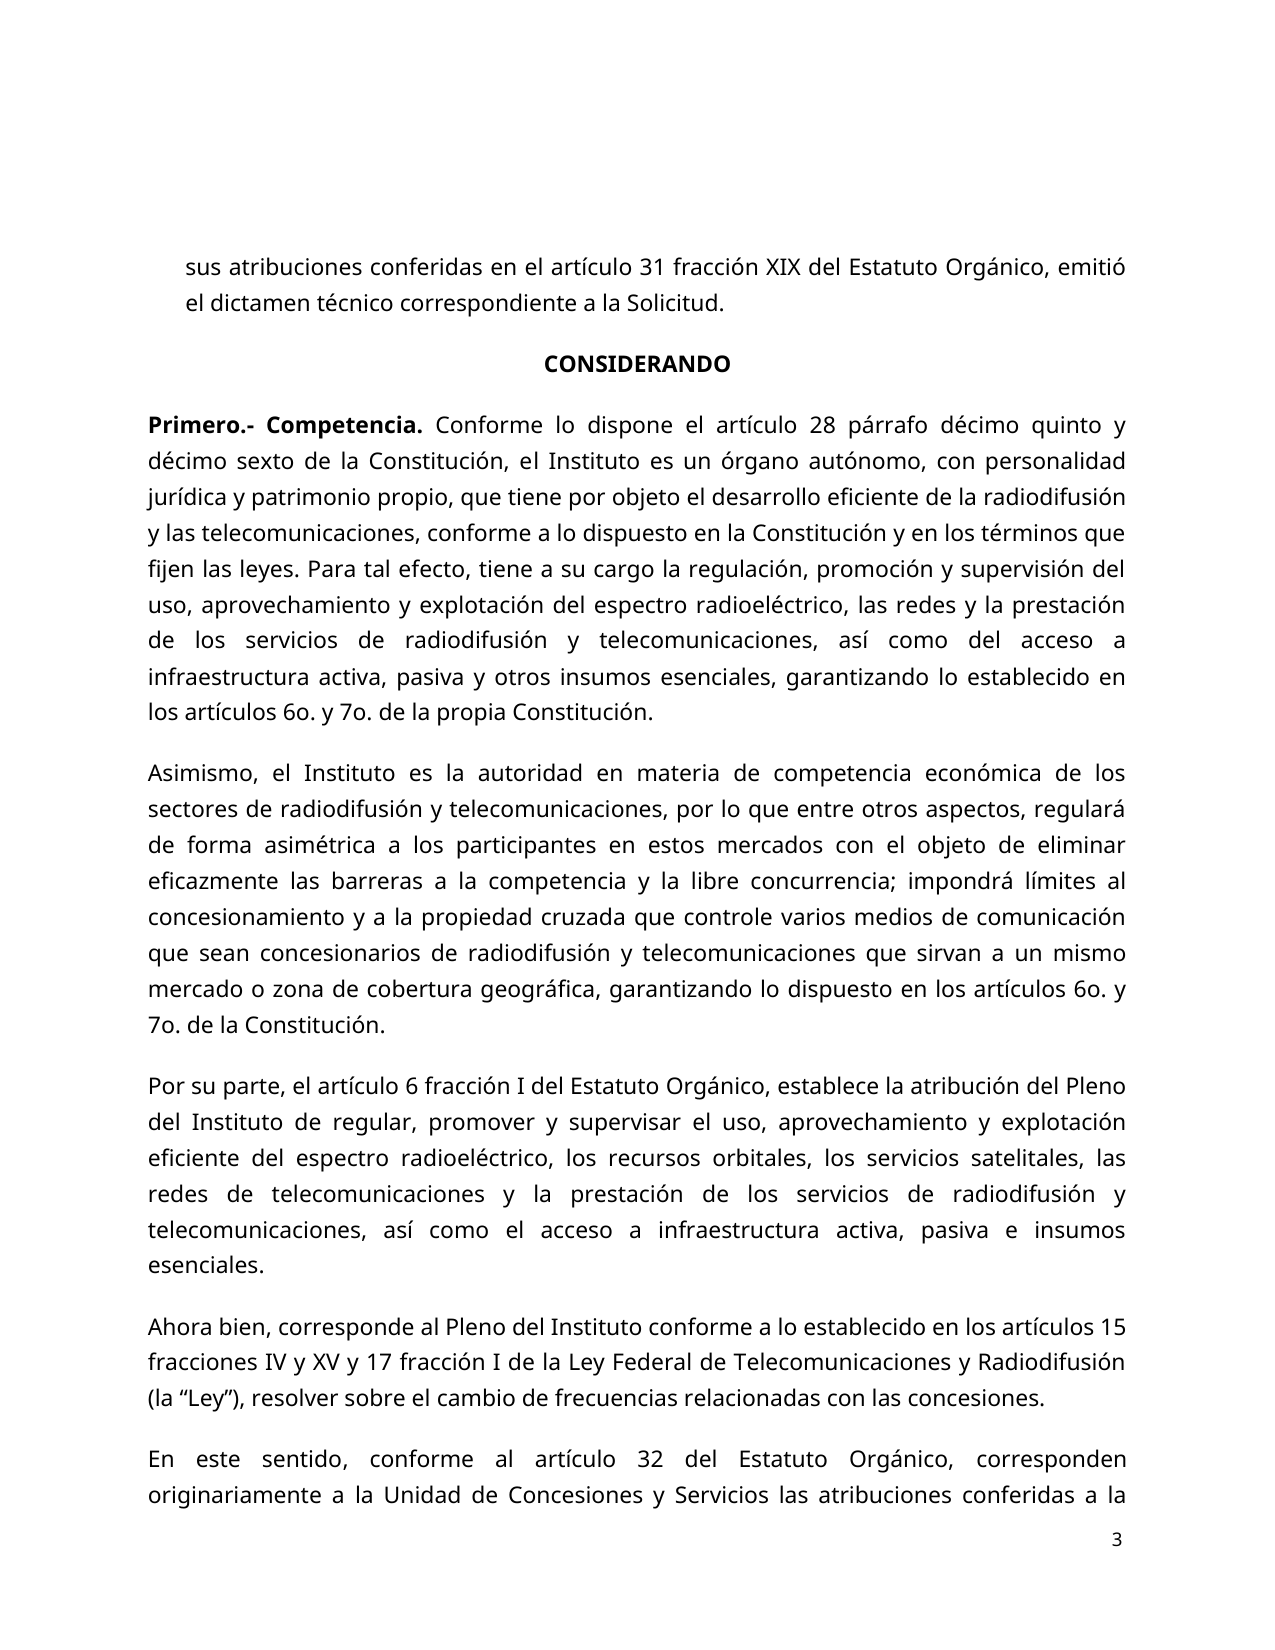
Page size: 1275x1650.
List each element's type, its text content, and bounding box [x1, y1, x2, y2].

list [148, 251, 1127, 318]
subtitle CONSIDERANDO [148, 348, 1127, 379]
text Asimismo, el Instituto es la autoridad en materia de competencia económica de los sectores de radiodifusión y telecomunicaciones, por lo que entre otros aspectos, regulará de forma asimétrica a los participantes en estos mercados con el objeto de eliminar eficazmente las barreras a la competencia y la libre concurrencia; impondrá límites al concesionamiento y a la propiedad cruzada que controle varios medios de comunicación que sean concesionarios de radiodifusión y telecomunicaciones que sirvan a un mismo mercado o zona de cobertura geográfica, garantizando lo dispuesto en los artículos 6o. y 7o. de la Constitución. [148, 757, 1127, 1040]
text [148, 1443, 1127, 1510]
text Ahora bien, corresponde al Pleno del Instituto conforme a lo establecido en los artículos 15 fracciones IV y XV y 17 fracción I de la Ley Federal de Telecomunicaciones y Radiodifusión (la “Ley”), resolver sobre el cambio de frecuencias relacionadas con las concesiones. [148, 1310, 1127, 1413]
text Primero.- Competencia. Conforme lo dispone el artículo 28 párrafo décimo quinto y décimo sexto de la Constitución, el Instituto es un órgano autónomo, con personalidad jurídica y patrimonio propio, que tiene por objeto el desarrollo eficiente de la radiodifusión y las telecomunicaciones, conforme a lo dispuesto en la Constitución y en los términos que fijen las leyes. Para tal efecto, tiene a su cargo la regulación, promoción y supervisión del uso, aprovechamiento y explotación del espectro radioeléctrico, las redes y la prestación de los servicios de radiodifusión y telecomunicaciones, así como del acceso a infraestructura activa, pasiva y otros insumos esenciales, garantizando lo establecido en los artículos 6o. y 7o. de la propia Constitución. [148, 409, 1127, 728]
text Por su parte, el artículo 6 fracción I del Estatuto Orgánico, establece la atribución del Pleno del Instituto de regular, promover y supervisar el uso, aprovechamiento y explotación eficiente del espectro radioeléctrico, los recursos orbitales, los servicios satelitales, las redes de telecomunicaciones y la prestación de los servicios de radiodifusión y telecomunicaciones, así como el acceso a infraestructura activa, pasiva e insumos esenciales. [148, 1070, 1127, 1281]
